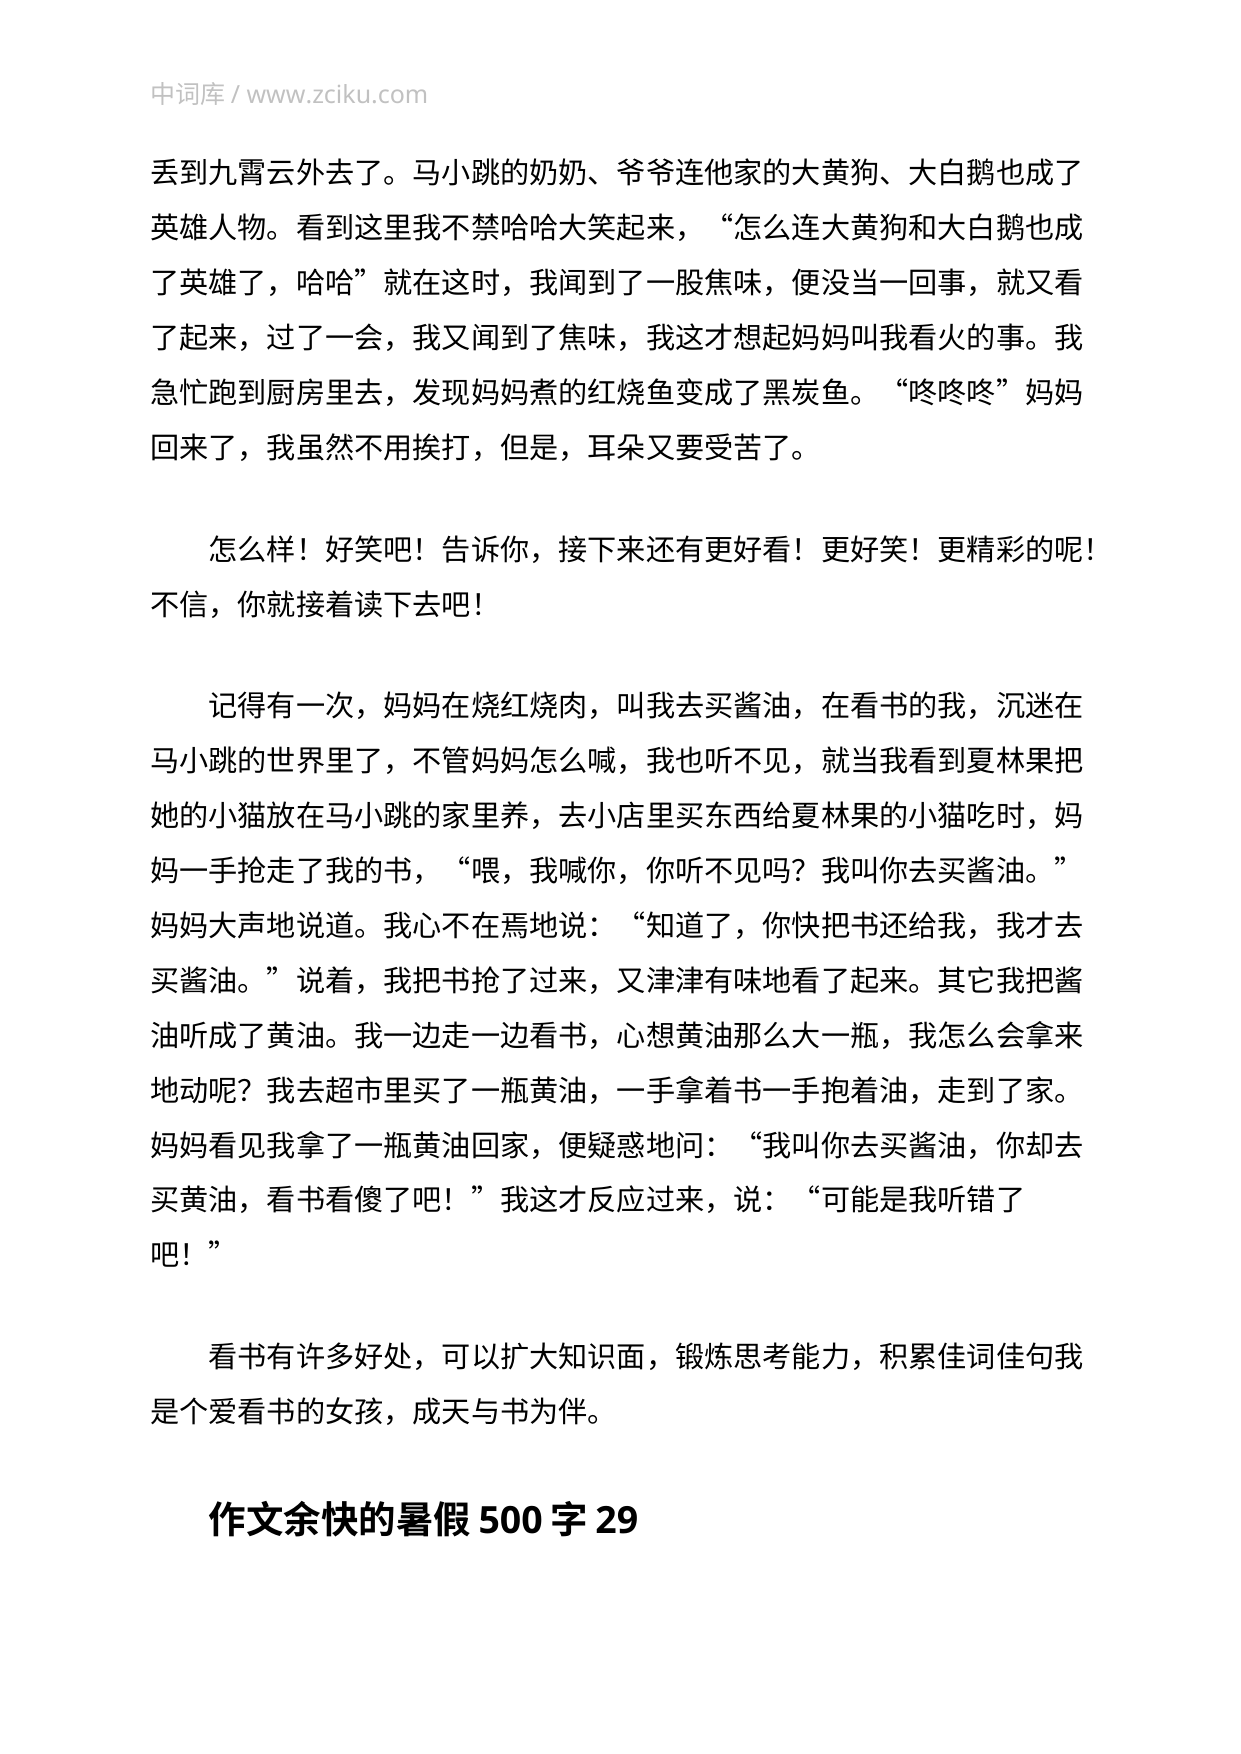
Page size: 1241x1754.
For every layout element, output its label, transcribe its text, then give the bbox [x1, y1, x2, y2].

text 看书有许多好处，可以扩大知识面，锻炼思考能力，积累佳词佳句我是个爱看书的女孩，成天与书为伴。 [150, 1334, 1090, 1431]
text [150, 150, 1090, 467]
text 记得有一次，妈妈在烧红烧肉，叫我去买酱油，在看书的我，沉迷在马小跳的世界里了，不管妈妈怎么喊，我也听不见，就当我看到夏林果把她的小猫放在马小跳的家里养，去小店里买东西给夏林果的小猫吃时，妈妈一手抢走了我的书，“喂，我喊你，你听不见吗？我叫你去买酱油。”妈妈大声地说道。我心不在焉地说：“知道了，你快把书还给我，我才去买酱油。”说着，我把书抢了过来，又津津有味地看了起来。其它我把酱油听成了黄油。我一边走一边看书，心想黄油那么大一瓶，我怎么会拿来地动呢？我去超市里买了一瓶黄油，一手拿着书一手抱着油，走到了家。妈妈看见我拿了一瓶黄油回家，便疑惑地问：“我叫你去买酱油，你却去买黄油，看书看傻了吧！”我这才反应过来，说：“可能是我听错了吧！” [150, 683, 1090, 1274]
text 作文余快的暑假500字29 [150, 1490, 1090, 1545]
text 怎么样！好笑吧！告诉你，接下来还有更好看！更好笑！更精彩的呢！不信，你就接着读下去吧！ [150, 526, 1090, 623]
